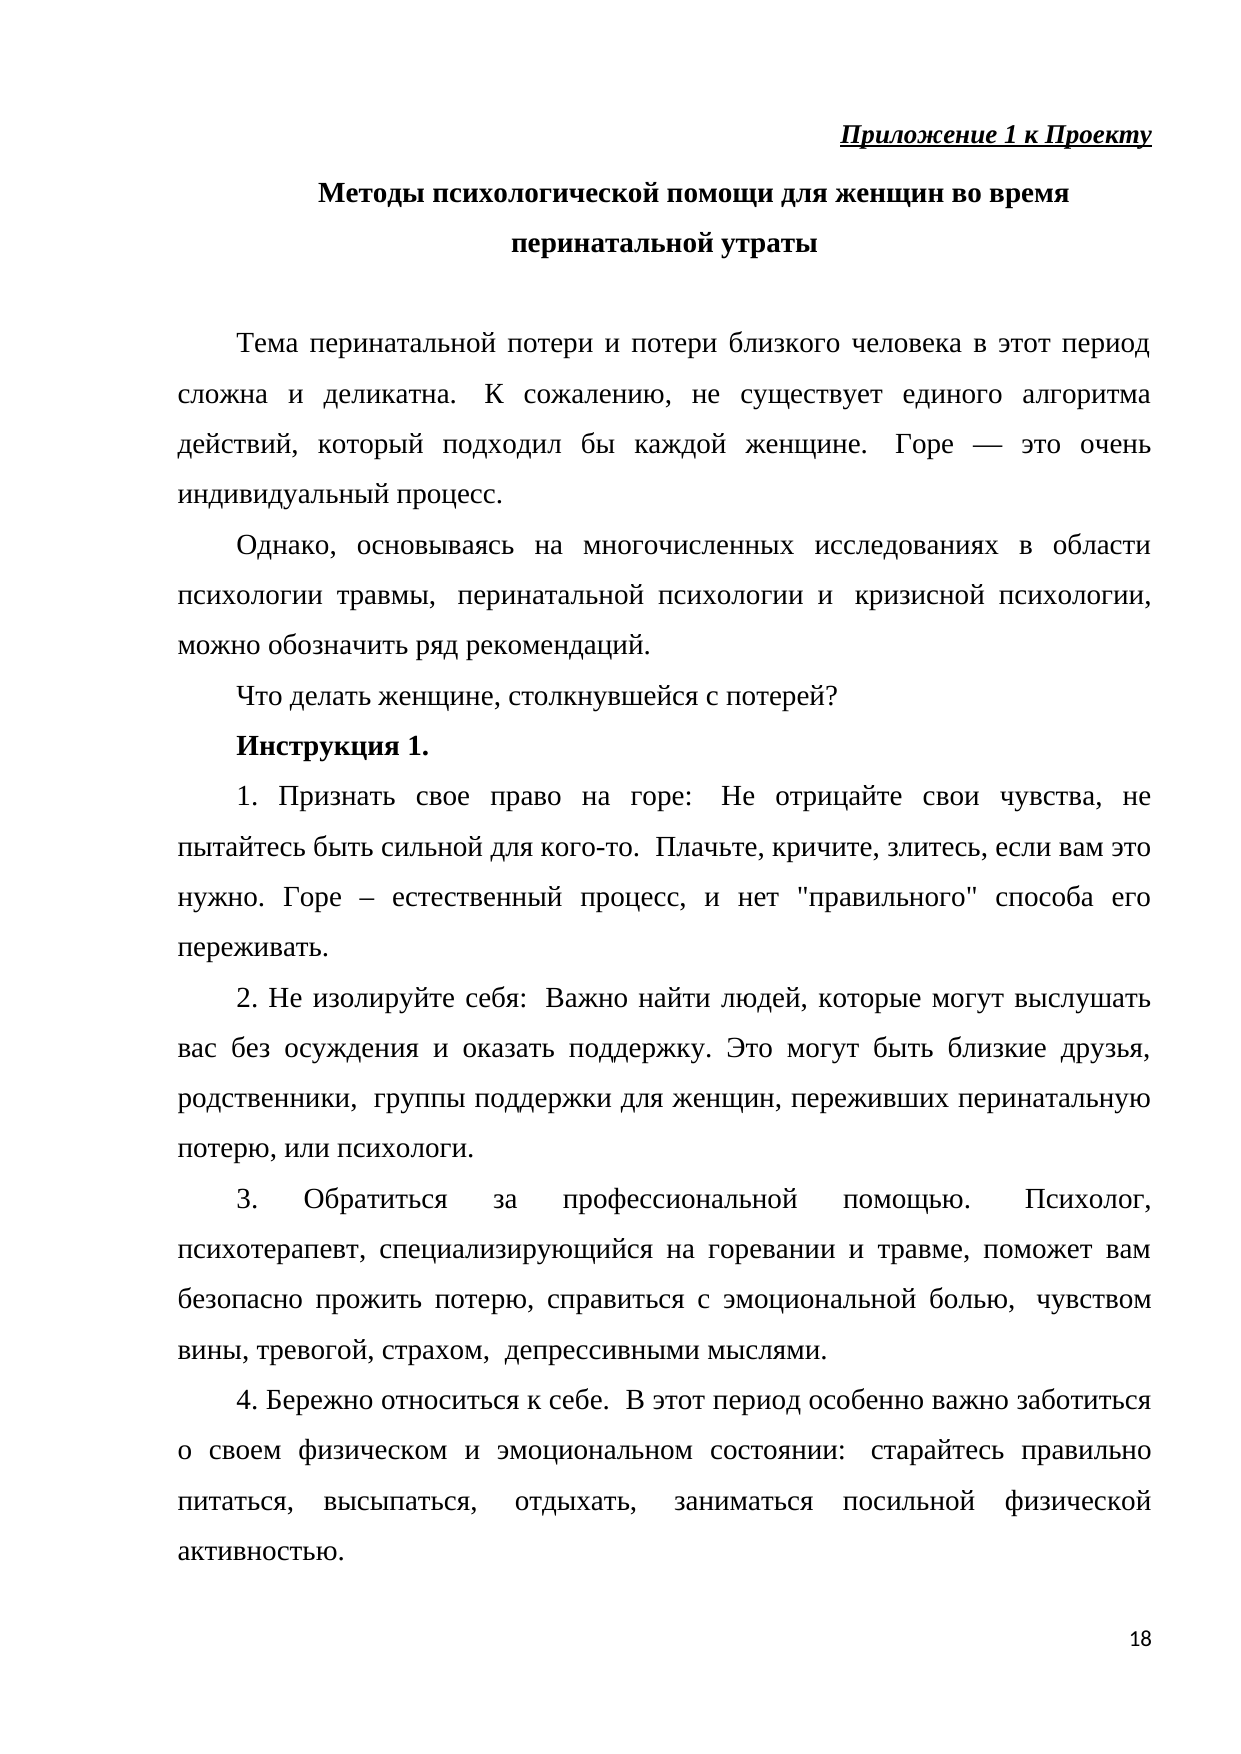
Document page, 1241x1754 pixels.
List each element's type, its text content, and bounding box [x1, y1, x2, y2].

text 3. Обратиться за профессиональной помощью. Психолог, психотерапевт, специализирующийся на горевании и травме, поможет вам безопасно прожить потерю, справиться с эмоциональной болью, чувством вины, тревогой, страхом, депрессивными мыслями. [177, 1181, 1152, 1365]
text 2. Не изолируйте себя: Важно найти людей, которые могут выслушать вас без осуждения и оказать поддержку. Это могут быть близкие друзья, родственники, группы поддержки для женщин, переживших перинатальную потерю, или психологи. [177, 980, 1152, 1164]
text Тема перинатальной потери и потери близкого человека в этот период сложна и деликатна. К сожалению, не существует единого алгоритма действий, который подходил бы каждой женщине. Горе — это очень индивидуальный процесс. [177, 326, 1152, 510]
text Что делать женщине, столкнувшейся с потерей? [177, 678, 1152, 711]
text Методы психологической помощи для женщин во время перинатальной утраты [177, 175, 1152, 258]
text 1. Признать свое право на горе: Не отрицайте свои чувства, не пытайтесь быть сильной для кого-то. Плачьте, кричите, злитесь, если вам это нужно. Горе – естественный процесс, и нет "правильного" способа его переживать. [177, 778, 1152, 963]
text Однако, основываясь на многочисленных исследованиях в области психологии травмы, перинатальной психологии и кризисной психологии, можно обозначить ряд рекомендаций. [177, 527, 1152, 661]
text Инструкция 1. [177, 728, 1152, 762]
text 4. Бережно относиться к себе. В этот период особенно важно заботиться о своем физическом и эмоциональном состоянии: старайтесь правильно питаться, высыпаться, отдыхать, заниматься посильной физической активностью. [177, 1382, 1152, 1567]
text Приложение 1 к Проекту [177, 118, 1152, 149]
